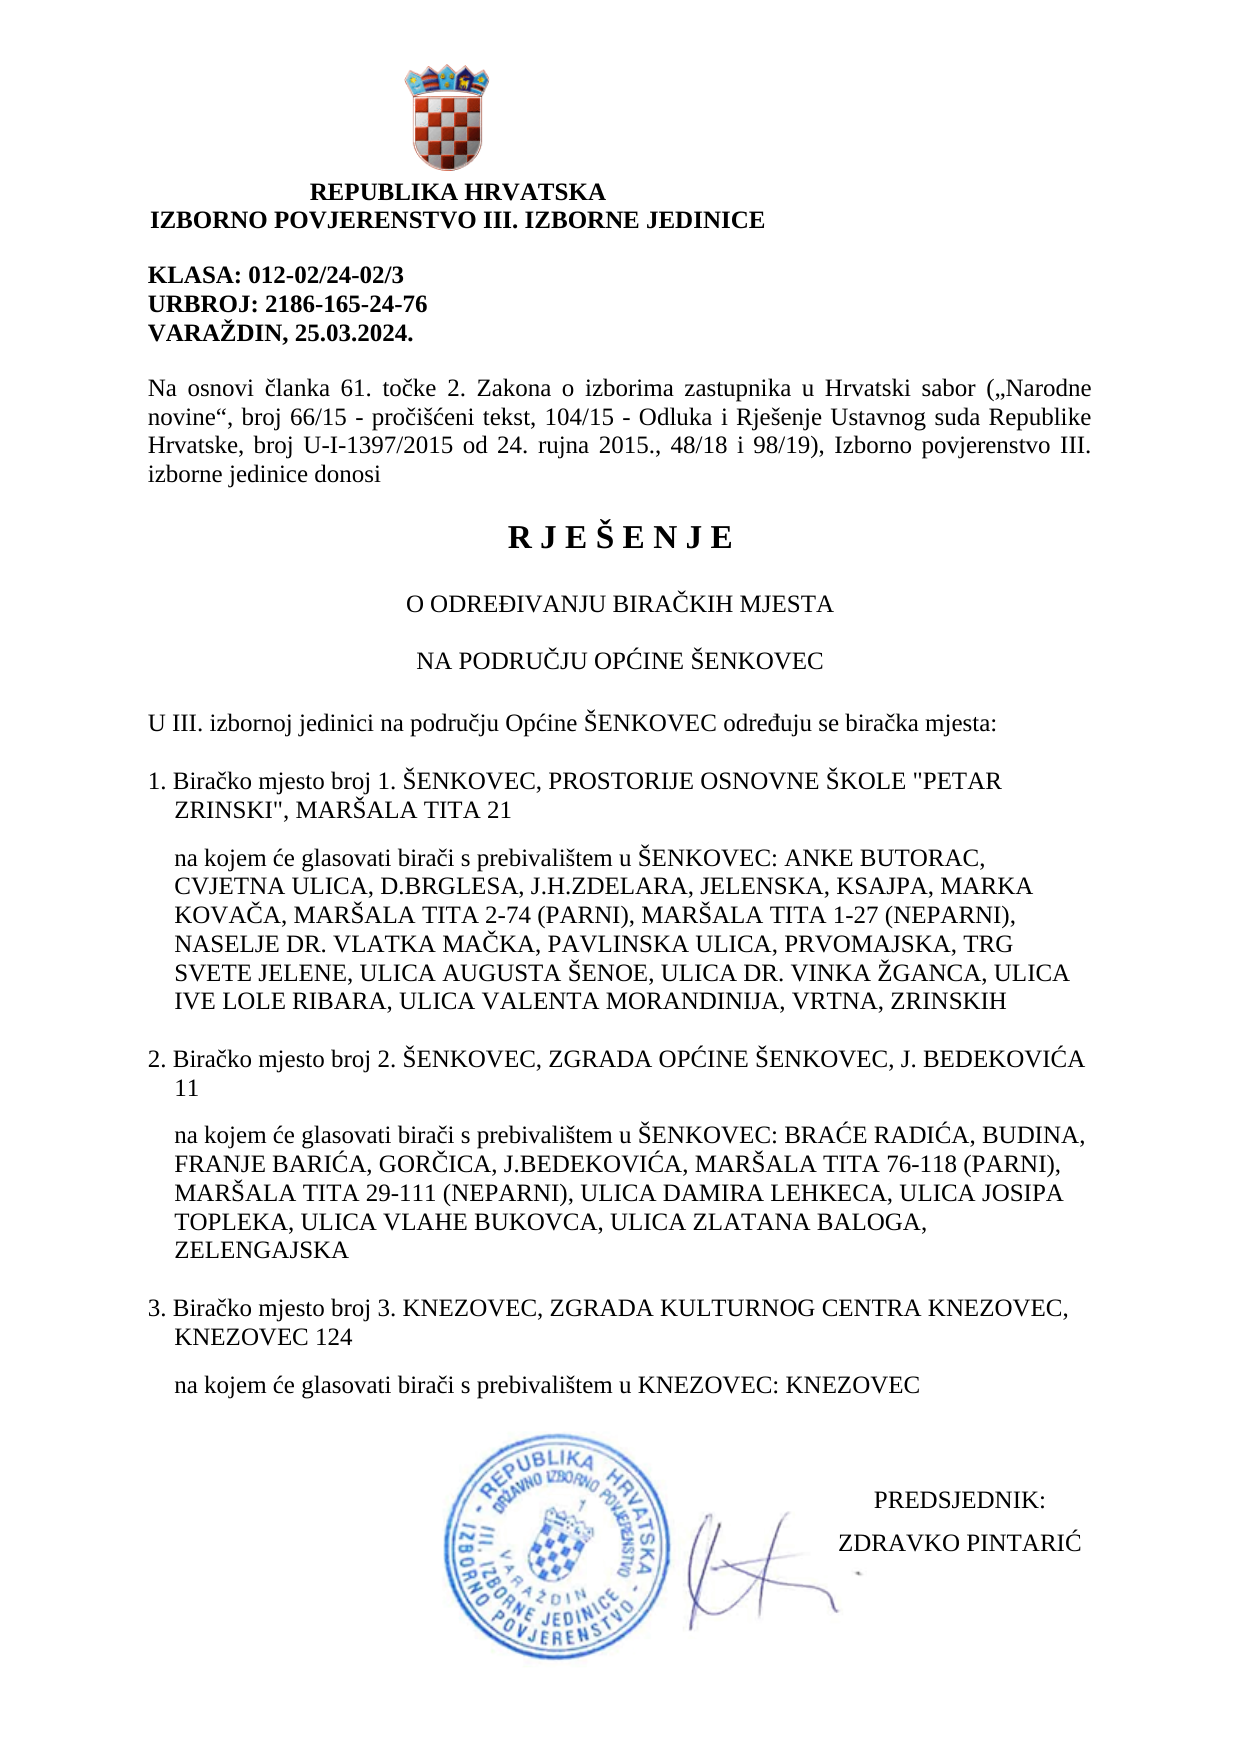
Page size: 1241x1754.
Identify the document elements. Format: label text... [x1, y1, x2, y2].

table_cell 2. Biračko mjesto broj 2. ŠENKOVEC, ZGRADA OPĆINE ŠENKOVEC, J. BEDEKOVIĆA 11 na kojem će glasovati birači s prebivalištem u ŠENKOVEC: BRAĆE RADIĆA, BUDINA, FRANJE BARIĆA, GORČICA, J.BEDEKOVIĆA, MARŠALA TITA 76-118 (PARNI), MARŠALA TITA 29-111 (NEPARNI), ULICA DAMIRA LEHKECA, ULICA JOSIPA TOPLEKA, ULICA VLAHE BUKOVCA, ULICA ZLATANA BALOGA, ZELENGAJSKA [136, 1044, 1104, 1293]
table_header 1. Biračko mjesto broj 1. ŠENKOVEC, PROSTORIJE OSNOVNE ŠKOLE "PETAR ZRINSKI", MARŠALA TITA 21 na kojem će glasovati birači s prebivalištem u ŠENKOVEC: ANKE BUTORAC, CVJETNA ULICA, D.BRGLESA, J.H.ZDELARA, JELENSKA, KSAJPA, MARKA KOVAČA, MARŠALA TITA 2-74 (PARNI), MARŠALA TITA 1-27 (NEPARNI), NASELJE DR. VLATKA MAČKA, PAVLINSKA ULICA, PRVOMAJSKA, TRG SVETE JELENE, ULICA AUGUSTA ŠENOE, ULICA DR. VINKA ŽGANCA, ULICA IVE LOLE RIBARA, ULICA VALENTA MORANDINIJA, VRTNA, ZRINSKIH [136, 766, 1104, 1044]
text REPUBLIKA HRVATSKA [148, 152, 768, 205]
text VARAŽDIN, 25.03.2024. [148, 318, 1093, 347]
table_cell 3. Biračko mjesto broj 3. KNEZOVEC, ZGRADA KULTURNOG CENTRA KNEZOVEC, KNEZOVEC 124 na kojem će glasovati birači s prebivalištem u KNEZOVEC: KNEZOVEC [136, 1293, 1104, 1427]
text KLASA: 012-02/24-02/3 [148, 261, 1093, 289]
text PREDSJEDNIK: [872, 1485, 1093, 1513]
text O ODREĐIVANJU BIRAČKIH MJESTA [148, 589, 1093, 617]
text ZDRAVKO PINTARIĆ [872, 1528, 1093, 1557]
text NA PODRUČJU OPĆINE ŠENKOVEC [148, 646, 1093, 675]
picture [404, 64, 490, 171]
text U III. izbornoj jedinici na području Općine ŠENKOVEC određuju se biračka mjesta: [148, 708, 1093, 737]
text URBROJ: 2186-165-24-76 [148, 289, 1093, 318]
text Na osnovi članka 61. točke 2. Zakona o izborima zastupnika u Hrvatski sabor („Narodne novine“, broj 66/15 - pročišćeni tekst, 104/15 - Odluka i Rješenje Ustavnog suda Republike Hrvatske, broj U-I-1397/2015 od 24. rujna 2015., 48/18 i 98/19), Izborno povjerenstvo III. izborne jedinice donosi [148, 373, 1093, 488]
text R J E Š E N J E [148, 517, 1093, 555]
picture [431, 1425, 872, 1671]
text IZBORNO POVJERENSTVO III. IZBORNE JEDINICE [148, 205, 768, 234]
